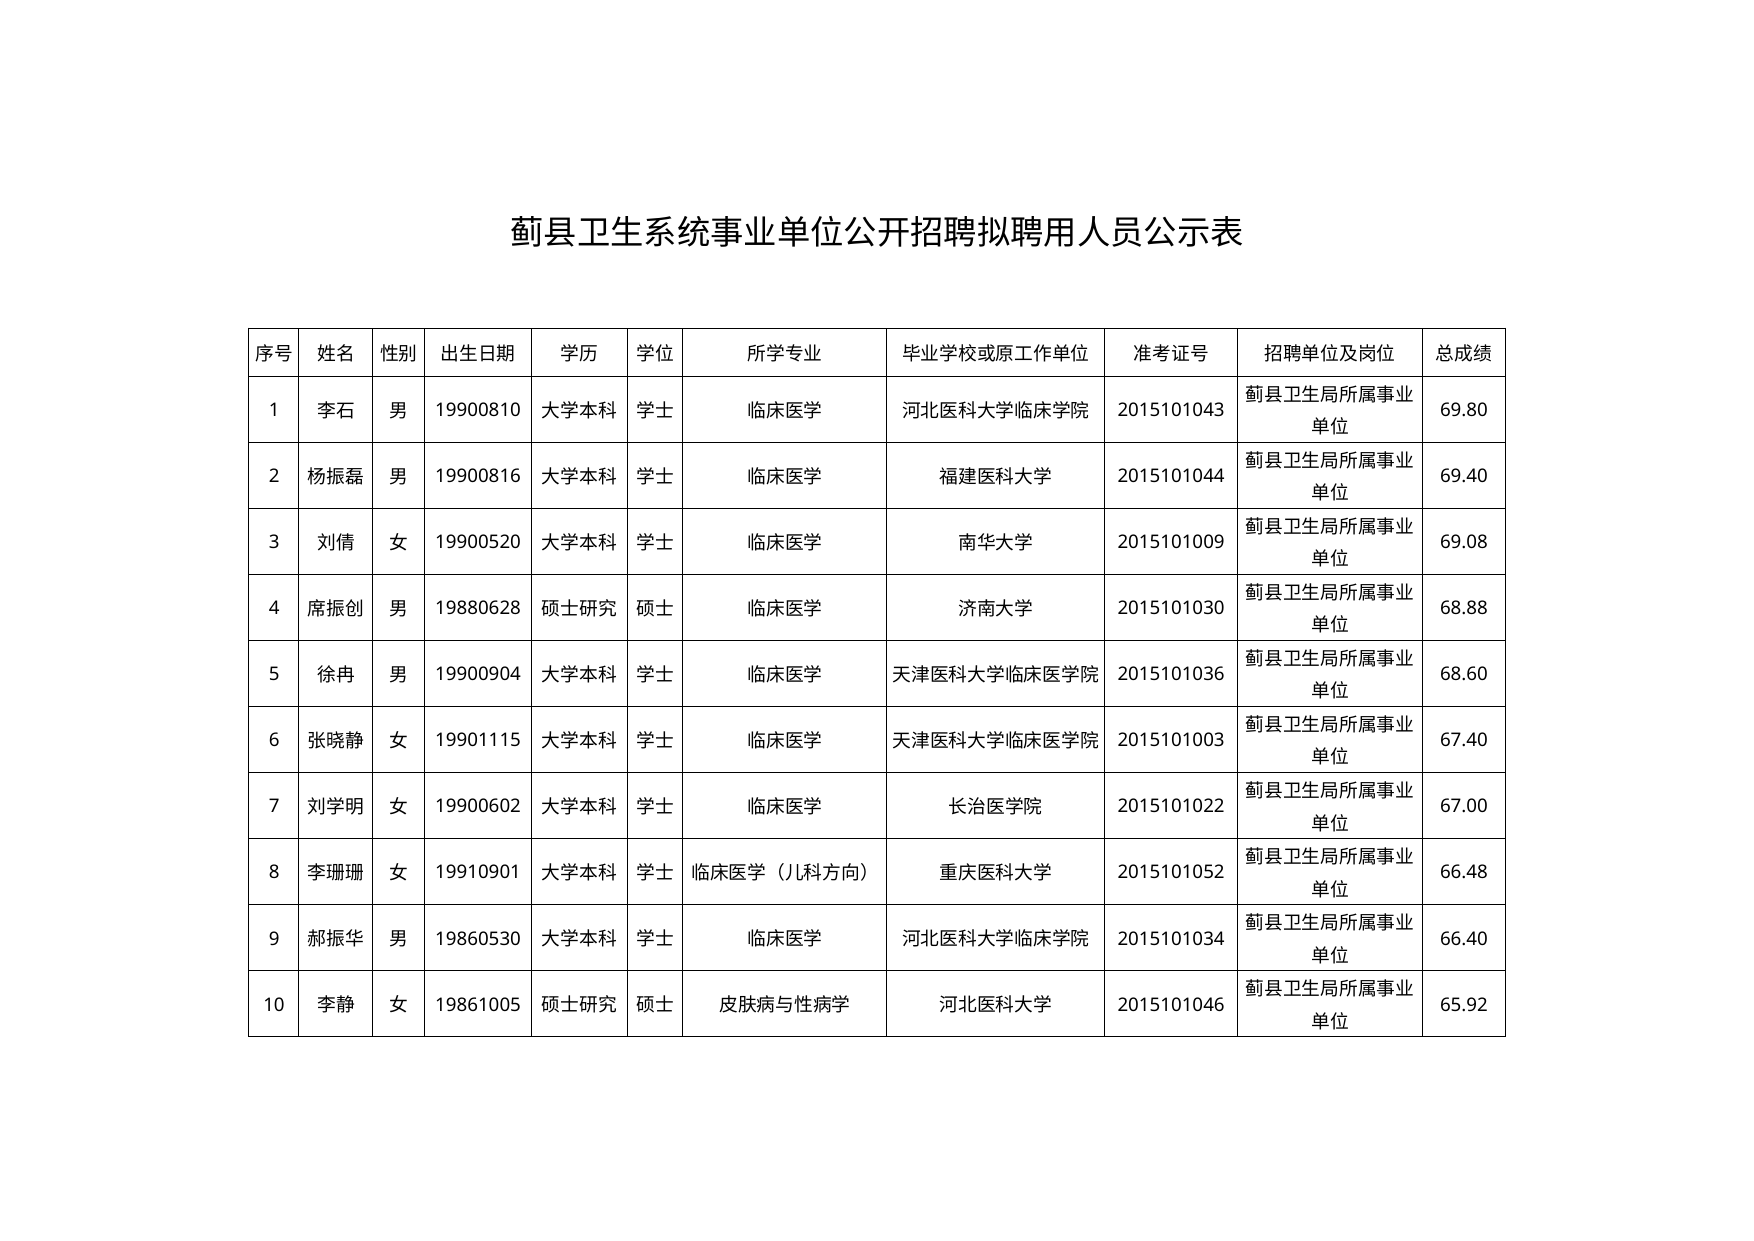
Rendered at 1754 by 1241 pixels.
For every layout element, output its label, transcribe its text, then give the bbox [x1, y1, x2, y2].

table_cell 学士 [628, 377, 682, 442]
table_cell 蓟县卫生局所属事业单位 [1238, 443, 1422, 508]
table_cell 19910901 [425, 839, 531, 904]
table_cell 19900810 [425, 377, 531, 442]
table_cell 1 [249, 377, 298, 442]
table_header 序号 [249, 329, 298, 376]
table_cell 席振创 [299, 575, 372, 640]
table_cell 李石 [299, 377, 372, 442]
table_cell 女 [373, 839, 424, 904]
table_cell 临床医学 [683, 641, 886, 706]
table_cell 天津医科大学临床医学院 [887, 707, 1104, 772]
table_cell 大学本科 [532, 443, 627, 508]
table_cell 李珊珊 [299, 839, 372, 904]
table_cell 学士 [628, 443, 682, 508]
table_cell 67.40 [1423, 707, 1505, 772]
table_cell 蓟县卫生局所属事业单位 [1238, 575, 1422, 640]
table_cell 10 [249, 971, 298, 1036]
table_cell 南华大学 [887, 509, 1104, 574]
table_cell 重庆医科大学 [887, 839, 1104, 904]
table_cell 学士 [628, 641, 682, 706]
table_cell 66.40 [1423, 905, 1505, 970]
table_cell 济南大学 [887, 575, 1104, 640]
table_cell 7 [249, 773, 298, 838]
table_cell 学士 [628, 773, 682, 838]
table_cell 蓟县卫生局所属事业单位 [1238, 707, 1422, 772]
table_cell 3 [249, 509, 298, 574]
table_cell 19900520 [425, 509, 531, 574]
table_cell 男 [373, 575, 424, 640]
table_cell 男 [373, 905, 424, 970]
table_cell 2015101052 [1105, 839, 1237, 904]
table_cell 2015101022 [1105, 773, 1237, 838]
table_cell 刘学明 [299, 773, 372, 838]
table_cell 2015101036 [1105, 641, 1237, 706]
table_cell 学士 [628, 707, 682, 772]
table_header 招聘单位及岗位 [1238, 329, 1422, 376]
table_cell 男 [373, 443, 424, 508]
table_cell 2015101030 [1105, 575, 1237, 640]
table_cell 19880628 [425, 575, 531, 640]
table_cell 学士 [628, 839, 682, 904]
table_cell 9 [249, 905, 298, 970]
table_cell 4 [249, 575, 298, 640]
table_cell 65.92 [1423, 971, 1505, 1036]
table_cell 68.60 [1423, 641, 1505, 706]
table_cell 临床医学 [683, 773, 886, 838]
table_cell 临床医学（儿科方向） [683, 839, 886, 904]
table_cell 河北医科大学 [887, 971, 1104, 1036]
table_cell 蓟县卫生局所属事业单位 [1238, 509, 1422, 574]
table_cell 硕士研究 [532, 575, 627, 640]
table_header 总成绩 [1423, 329, 1505, 376]
table_cell 2 [249, 443, 298, 508]
table_cell 硕士研究 [532, 971, 627, 1036]
table_header 姓名 [299, 329, 372, 376]
table_cell 刘倩 [299, 509, 372, 574]
table_cell 临床医学 [683, 575, 886, 640]
table_cell 2015101043 [1105, 377, 1237, 442]
table_cell 69.40 [1423, 443, 1505, 508]
table_cell 福建医科大学 [887, 443, 1104, 508]
table_header 出生日期 [425, 329, 531, 376]
table_cell 蓟县卫生局所属事业单位 [1238, 905, 1422, 970]
table_header 学历 [532, 329, 627, 376]
table_cell 女 [373, 971, 424, 1036]
table_cell 大学本科 [532, 773, 627, 838]
table_cell 19860530 [425, 905, 531, 970]
table_cell 杨振磊 [299, 443, 372, 508]
table_cell 学士 [628, 509, 682, 574]
table_cell 69.08 [1423, 509, 1505, 574]
table_cell 临床医学 [683, 377, 886, 442]
text 蓟县卫生系统事业单位公开招聘拟聘用人员公示表 [150, 198, 1604, 263]
table_cell 学士 [628, 905, 682, 970]
table_cell 女 [373, 509, 424, 574]
table_cell 临床医学 [683, 443, 886, 508]
table_cell 67.00 [1423, 773, 1505, 838]
table_header 所学专业 [683, 329, 886, 376]
table_header 性别 [373, 329, 424, 376]
table_cell 硕士 [628, 575, 682, 640]
table_cell 蓟县卫生局所属事业单位 [1238, 839, 1422, 904]
table_cell 男 [373, 377, 424, 442]
table_header 毕业学校或原工作单位 [887, 329, 1104, 376]
table_cell 69.80 [1423, 377, 1505, 442]
table_cell 临床医学 [683, 509, 886, 574]
table_cell 郝振华 [299, 905, 372, 970]
table_cell 68.88 [1423, 575, 1505, 640]
table_cell 8 [249, 839, 298, 904]
table_cell 河北医科大学临床学院 [887, 377, 1104, 442]
table_cell 临床医学 [683, 707, 886, 772]
table_cell 5 [249, 641, 298, 706]
table_cell 女 [373, 707, 424, 772]
table_header 准考证号 [1105, 329, 1237, 376]
table_cell 大学本科 [532, 905, 627, 970]
table_cell 蓟县卫生局所属事业单位 [1238, 971, 1422, 1036]
table_cell 19900904 [425, 641, 531, 706]
table_cell 天津医科大学临床医学院 [887, 641, 1104, 706]
table_cell 男 [373, 641, 424, 706]
table_cell 张晓静 [299, 707, 372, 772]
table_cell 大学本科 [532, 509, 627, 574]
table_cell 长治医学院 [887, 773, 1104, 838]
table_cell 大学本科 [532, 839, 627, 904]
table_cell 19900816 [425, 443, 531, 508]
table_cell 蓟县卫生局所属事业单位 [1238, 641, 1422, 706]
table_cell 李静 [299, 971, 372, 1036]
table_cell 大学本科 [532, 707, 627, 772]
table_cell 6 [249, 707, 298, 772]
table_cell 蓟县卫生局所属事业单位 [1238, 773, 1422, 838]
table_cell 徐冉 [299, 641, 372, 706]
table_cell 66.48 [1423, 839, 1505, 904]
table_cell 大学本科 [532, 641, 627, 706]
table_cell 硕士 [628, 971, 682, 1036]
table_cell 2015101003 [1105, 707, 1237, 772]
table_cell 2015101044 [1105, 443, 1237, 508]
table_cell 女 [373, 773, 424, 838]
table_cell 19901115 [425, 707, 531, 772]
table_cell 临床医学 [683, 905, 886, 970]
table_cell 蓟县卫生局所属事业单位 [1238, 377, 1422, 442]
table_cell 河北医科大学临床学院 [887, 905, 1104, 970]
table_cell 皮肤病与性病学 [683, 971, 886, 1036]
table_cell 2015101009 [1105, 509, 1237, 574]
table_cell 2015101046 [1105, 971, 1237, 1036]
table_header 学位 [628, 329, 682, 376]
table_cell 19861005 [425, 971, 531, 1036]
table_cell 19900602 [425, 773, 531, 838]
table_cell 大学本科 [532, 377, 627, 442]
table_cell 2015101034 [1105, 905, 1237, 970]
